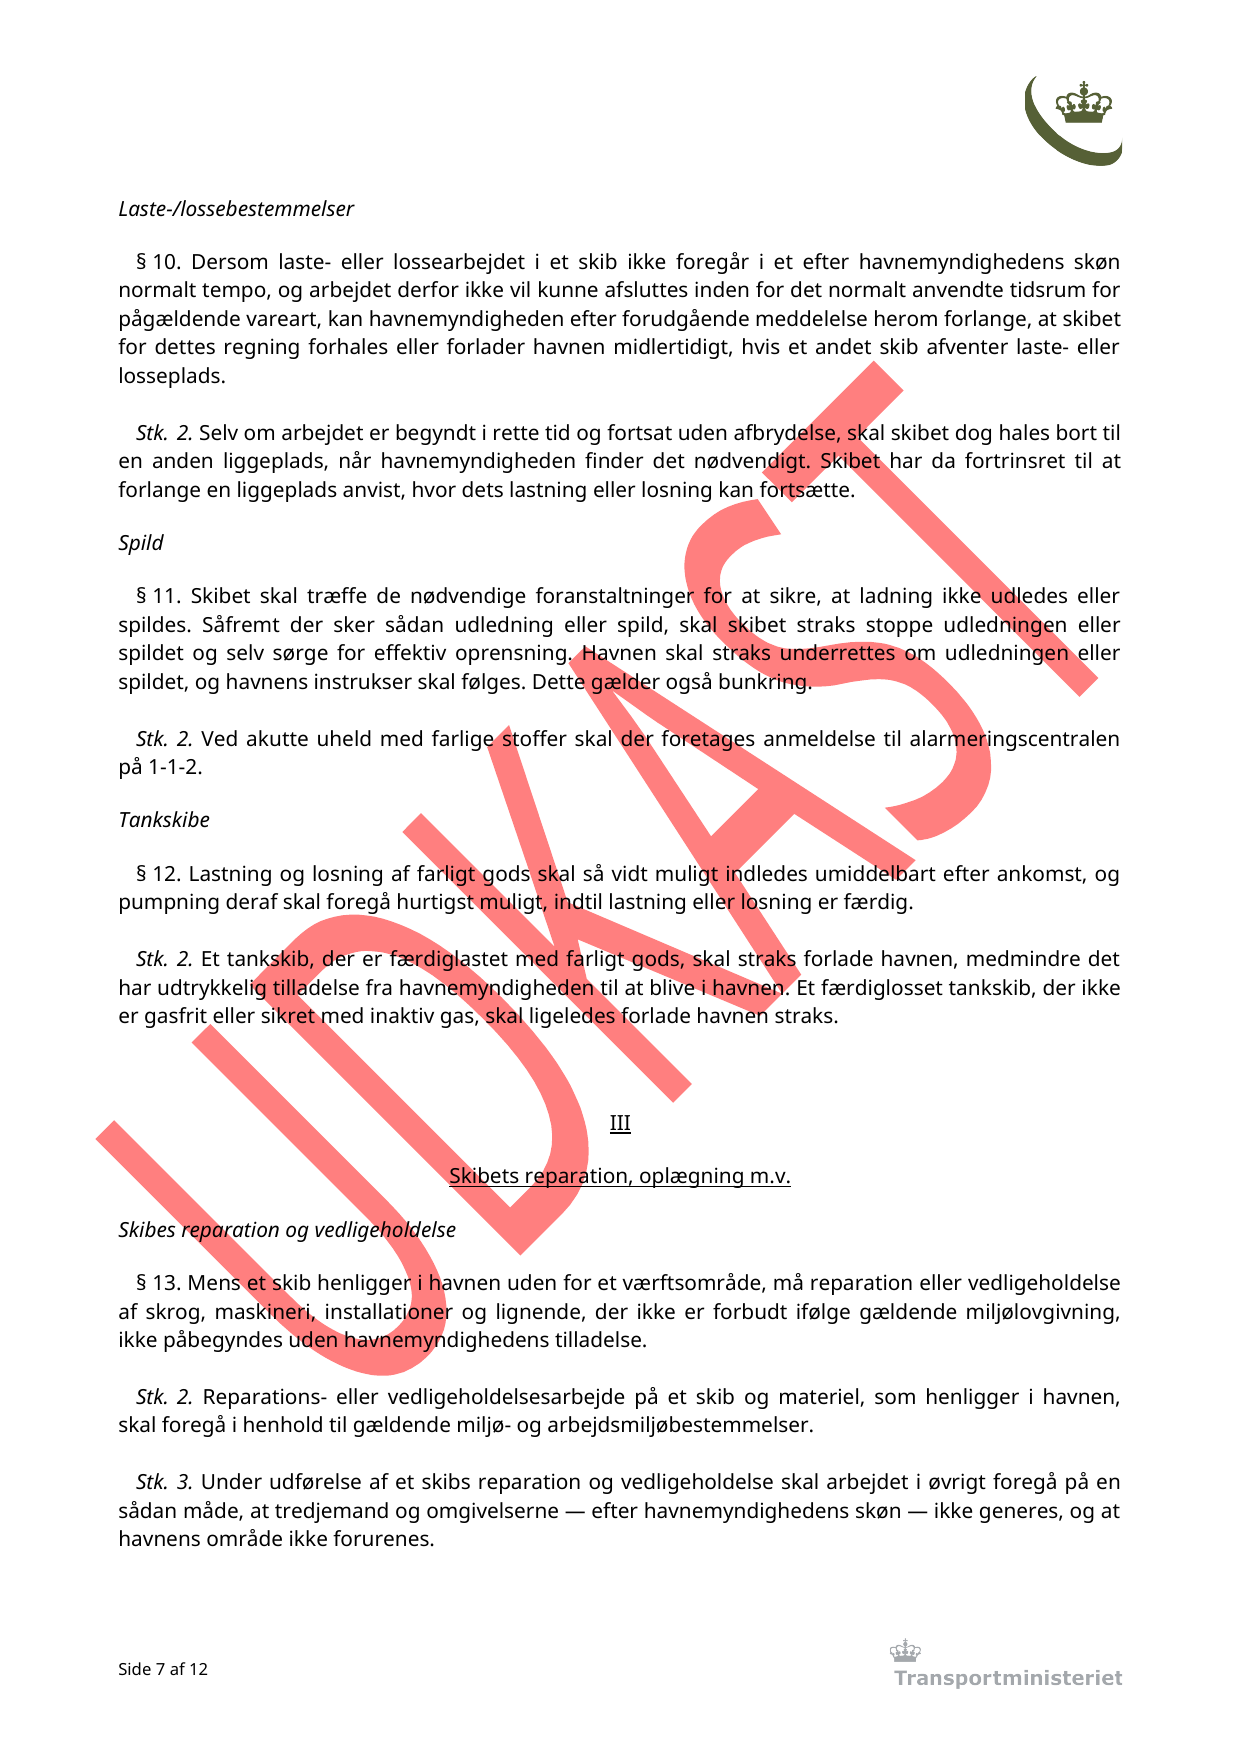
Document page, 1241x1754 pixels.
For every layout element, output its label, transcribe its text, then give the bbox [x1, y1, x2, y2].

text § 10. Dersom laste- eller lossearbejdet i et skib ikke foregår i et efter havnemyndighedens skøn normalt tempo, og arbejdet derfor ikke vil kunne afsluttes inden for det normalt anvendte tidsrum for pågældende vareart, kan havnemyndigheden efter forudgående meddelelse herom forlange, at skibet for dettes regning forhales eller forlader havnen midlertidigt, hvis et andet skib afventer laste- eller losseplads. [118, 247, 1122, 389]
text § 12. Lastning og losning af farligt gods skal så vidt muligt indledes umiddelbart efter ankomst, og pumpning deraf skal foregå hurtigst muligt, indtil lastning eller losning er færdig. [118, 859, 1122, 916]
text Skibets reparation, oplægning m.v. [118, 1162, 1122, 1190]
text Stk. 2. Ved akutte uheld med farlige stoffer skal der foretages anmeldelse til alarmeringscentralen på 1-1-2. [118, 724, 1122, 781]
text § 13. Mens et skib henligger i havnen uden for et værftsområde, må reparation eller vedligeholdelse af skrog, maskineri, installationer og lignende, der ikke er forbudt ifølge gældende miljølovgivning, ikke påbegyndes uden havnemyndighedens tilladelse. [118, 1268, 1122, 1354]
text Laste-/lossebestemmelser [118, 194, 1122, 222]
text Spild [118, 528, 1122, 557]
picture [1025, 76, 1123, 166]
text III [118, 1108, 1122, 1137]
text Tankskibe [118, 806, 1122, 834]
text Skibes reparation og vedligeholdelse [118, 1215, 1122, 1243]
text Stk. 3. Under udførelse af et skibs reparation og vedligeholdelse skal arbejdet i øvrigt foregå på en sådan måde, at tredjemand og omgivelserne — efter havnemyndighedens skøn — ikke generes, og at havnens område ikke forurenes. [118, 1467, 1122, 1553]
text Stk. 2. Selv om arbejdet er begyndt i rette tid og fortsat uden afbrydelse, skal skibet dog hales bort til en anden liggeplads, når havnemyndigheden finder det nødvendigt. Skibet har da fortrinsret til at forlange en liggeplads anvist, hvor dets lastning eller losning kan fortsætte. [118, 418, 1122, 503]
text Stk. 2. Et tankskib, der er færdiglastet med farligt gods, skal straks forlade havnen, medmindre det har udtrykkelig tilladelse fra havnemyndigheden til at blive i havnen. Et færdiglosset tankskib, der ikke er gasfrit eller sikret med inaktiv gas, skal ligeledes forlade havnen straks. [118, 944, 1122, 1030]
picture [889, 1638, 1123, 1689]
text Stk. 2. Reparations- eller vedligeholdelsesarbejde på et skib og materiel, som henligger i havnen, skal foregå i henhold til gældende miljø- og arbejdsmiljøbestemmelser. [118, 1382, 1122, 1439]
text § 11. Skibet skal træffe de nødvendige foranstaltninger for at sikre, at ladning ikke udledes eller spildes. Såfremt der sker sådan udledning eller spild, skal skibet straks stoppe udledningen eller spildet og selv sørge for effektiv oprensning. Havnen skal straks underrettes om udledningen eller spildet, og havnens instrukser skal følges. Dette gælder også bunkring. [118, 582, 1122, 695]
